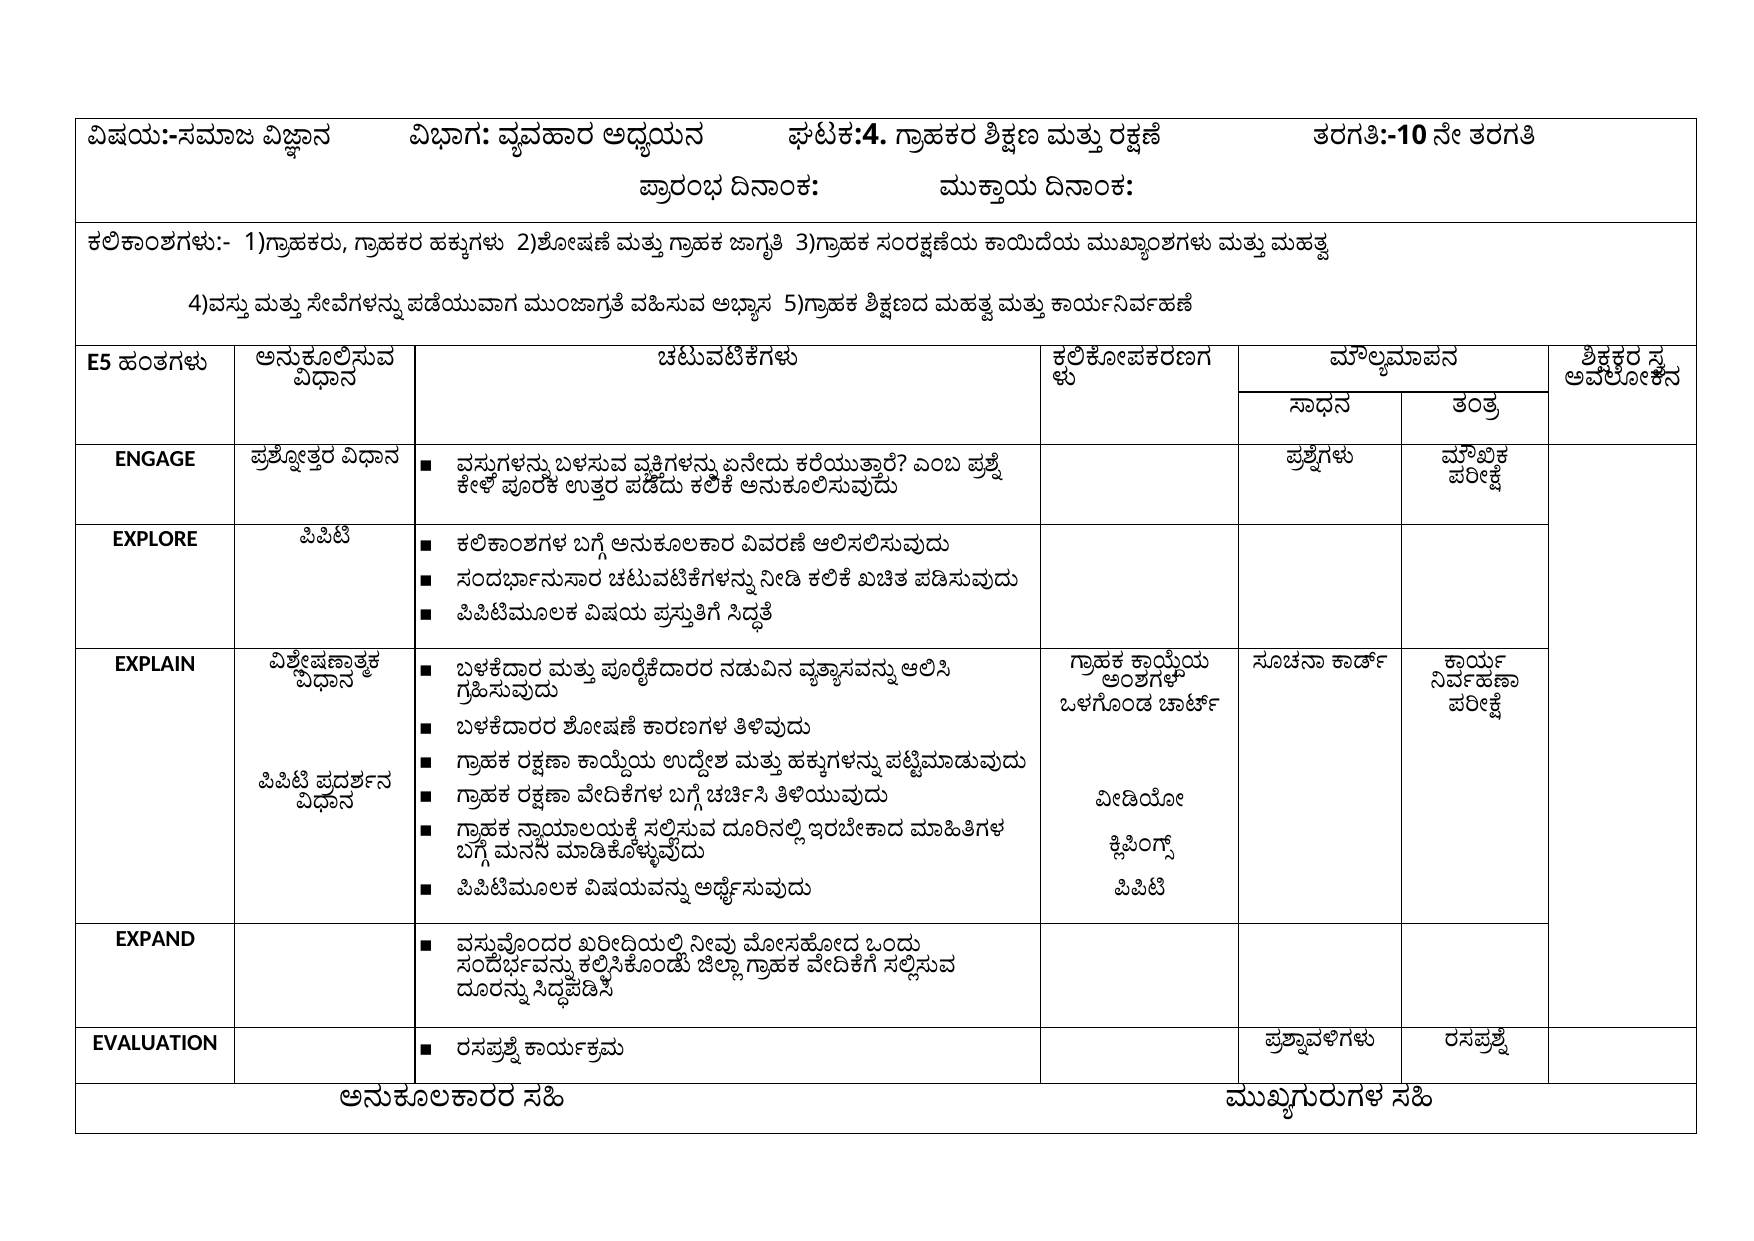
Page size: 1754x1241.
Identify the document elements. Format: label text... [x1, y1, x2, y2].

table_cell EXPLORE [76, 525, 234, 648]
table_cell ಪ್ರಶ್ನೋತ್ತರ ವಿಧಾನ [235, 445, 414, 523]
table_cell ಸೂಚನಾ ಕಾರ್ಡ್ [1239, 649, 1401, 923]
table_cell ರಸಪ್ರಶ್ನೆ ಕಾರ್ಯಕ್ರಮ [416, 1028, 1040, 1083]
table_cell [1239, 924, 1401, 1027]
table_header ವಿಷಯ:-ಸಮಾಜ ವಿಜ್ಞಾನ ವಿಭಾಗ: ವ್ಯವಹಾರ ಅಧ್ಯಯನ ಘಟಕ:4. ಗ್ರಾಹಕರ ಶಿಕ್ಷಣ ಮತ್ತು ರಕ್ಷಣೆ ತರಗತಿ:-10ನೇ ತರಗತಿ ಪ್ರಾರಂಭ ದಿನಾಂಕ: ಮುಕ್ತಾಯ ದಿನಾಂಕ: [76, 119, 1696, 222]
table_cell ಶಿಕ್ಷಕರ ಸ್ವ ಅವಲೋಕನ [1549, 346, 1696, 443]
table_cell ವಸ್ತುವೊಂದರ ಖರೀದಿಯಲ್ಲಿ ನೀವು ಮೋಸಹೋದ ಒಂದು ಸಂದರ್ಭವನ್ನು ಕಲ್ಪಿಸಿಕೊಂಡು ಜಿಲ್ಲಾ ಗ್ರಾಹಕ ವೇದಿಕೆಗೆ ಸಲ್ಲಿಸುವ ದೂರನ್ನು ಸಿದ್ಧಪಡಿಸಿ [416, 924, 1040, 1027]
table_cell EXPAND [76, 924, 234, 1027]
table_cell ಪ್ರಶ್ನೆಗಳು [1239, 445, 1401, 523]
table_cell ವಿಶ್ಲೇಷಣಾತ್ಮಕ ವಿಧಾನ ಪಿಪಿಟಿ ಪ್ರದರ್ಶನ ವಿಧಾನ [235, 649, 414, 923]
table_cell E5 ಹಂತಗಳು [76, 346, 234, 443]
table_cell ಸಾಧನ [1239, 393, 1401, 443]
table_cell [1041, 525, 1238, 648]
table_cell ಮೌಲ್ಯಮಾಪನ [1239, 346, 1548, 391]
table_cell [1239, 525, 1401, 648]
table_cell ಚಟುವಟಿಕೆಗಳು [416, 346, 1040, 443]
table_cell [235, 924, 414, 1027]
table_cell [1402, 525, 1548, 648]
table_cell ಕಾರ್ಯ ನಿರ್ವಹಣಾ ಪರೀಕ್ಷೆ [1402, 649, 1548, 923]
table_cell ಪ್ರಶ್ನಾವಳಿಗಳು [1239, 1028, 1401, 1083]
table_cell EXPLAIN [76, 649, 234, 923]
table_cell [76, 1084, 1696, 1133]
table_cell [1041, 1028, 1238, 1083]
table_cell ENGAGE [76, 445, 234, 523]
table_cell ಕಲಿಕಾಂಶಗಳು:- 1)ಗ್ರಾಹಕರು, ಗ್ರಾಹಕರ ಹಕ್ಕುಗಳು 2)ಶೋಷಣೆ ಮತ್ತು ಗ್ರಾಹಕ ಜಾಗೃತಿ 3)ಗ್ರಾಹಕ ಸಂರಕ್ಷಣೆಯ ಕಾಯಿದೆಯ ಮುಖ್ಯಾಂಶಗಳು ಮತ್ತು ಮಹತ್ವ 4)ವಸ್ತು ಮತ್ತು ಸೇವೆಗಳನ್ನು ಪಡೆಯುವಾಗ ಮುಂಜಾಗ್ರತೆ ವಹಿಸುವ ಅಭ್ಯಾಸ 5)ಗ್ರಾಹಕ ಶಿಕ್ಷಣದ ಮಹತ್ವ ಮತ್ತು ಕಾರ್ಯನಿರ್ವಹಣೆ [76, 223, 1696, 345]
table_cell ಪಿಪಿಟಿ [235, 525, 414, 648]
table_cell [1549, 1028, 1696, 1083]
table_cell [1041, 924, 1238, 1027]
table_cell ರಸಪ್ರಶ್ನೆ [1402, 1028, 1548, 1083]
table_cell [1402, 924, 1548, 1027]
table_cell ಕಲಿಕಾಂಶಗಳ ಬಗ್ಗೆ ಅನುಕೂಲಕಾರ ವಿವರಣೆ ಆಲಿಸಲಿಸುವುದು ಸಂದರ್ಭಾನುಸಾರ ಚಟುವಟಿಕೆಗಳನ್ನು ನೀಡಿ ಕಲಿಕೆ ಖಚಿತ ಪಡಿಸುವುದು ಪಿಪಿಟಿಮೂಲಕ ವಿಷಯ ಪ್ರಸ್ತುತಿಗೆ ಸಿದ್ಧತೆ [416, 525, 1040, 648]
table_cell [235, 1028, 414, 1083]
table_cell EVALUATION [76, 1028, 234, 1083]
table_cell ತಂತ್ರ [1402, 393, 1548, 443]
table_cell ಗ್ರಾಹಕ ಕಾಯ್ದೆಯ ಅಂಶಗಳ ಒಳಗೊಂಡ ಚಾರ್ಟ್ ವೀಡಿಯೋ ಕ್ಲಿಪಿಂಗ್ಸ್ ಪಿಪಿಟಿ [1041, 649, 1238, 923]
table_cell ವಸ್ತುಗಳನ್ನು ಬಳಸುವ ವ್ಯಕ್ತಿಗಳನ್ನು ಏನೇದು ಕರೆಯುತ್ತಾರೆ? ಎಂಬ ಪ್ರಶ್ನೆ ಕೇಳಿ ಪೂರಕ ಉತ್ತರ ಪಡೆದು ಕಲಿಕೆ ಅನುಕೂಲಿಸುವುದು [416, 445, 1040, 523]
table_cell [1549, 445, 1696, 1027]
table_cell ಮೌಖಿಕ ಪರೀಕ್ಷೆ [1402, 445, 1548, 523]
table_cell ಕಲಿಕೋಪಕರಣಗಳು [1041, 346, 1238, 443]
table_cell ಬಳಕೆದಾರ ಮತ್ತು ಪೂರೈಕೆದಾರರ ನಡುವಿನ ವ್ಯತ್ಯಾಸವನ್ನು ಆಲಿಸಿ ಗ್ರಹಿಸುವುದು ಬಳಕೆದಾರರ ಶೋಷಣೆ ಕಾರಣಗಳ ತಿಳಿವುದು ಗ್ರಾಹಕ ರಕ್ಷಣಾ ಕಾಯ್ದೆಯ ಉದ್ದೇಶ ಮತ್ತು ಹಕ್ಕುಗಳನ್ನು ಪಟ್ಟಿಮಾಡುವುದು ಗ್ರಾಹಕ ರಕ್ಷಣಾ ವೇದಿಕೆಗಳ ಬಗ್ಗೆ ಚರ್ಚಿಸಿ ತಿಳಿಯುವುದು ಗ್ರಾಹಕ ನ್ಯಾಯಾಲಯಕ್ಕೆ ಸಲ್ಲಿಸುವ ದೂರಿನಲ್ಲಿ ಇರಬೇಕಾದ ಮಾಹಿತಿಗಳ ಬಗ್ಗೆ ಮನನ ಮಾಡಿಕೊಳ್ಳುವುದು ಪಿಪಿಟಿಮೂಲಕ ವಿಷಯವನ್ನು ಅರ್ಥೈಸುವುದು [416, 649, 1040, 923]
table_cell [1041, 445, 1238, 523]
table_cell ಅನುಕೂಲಿಸುವ ವಿಧಾನ [235, 346, 414, 443]
